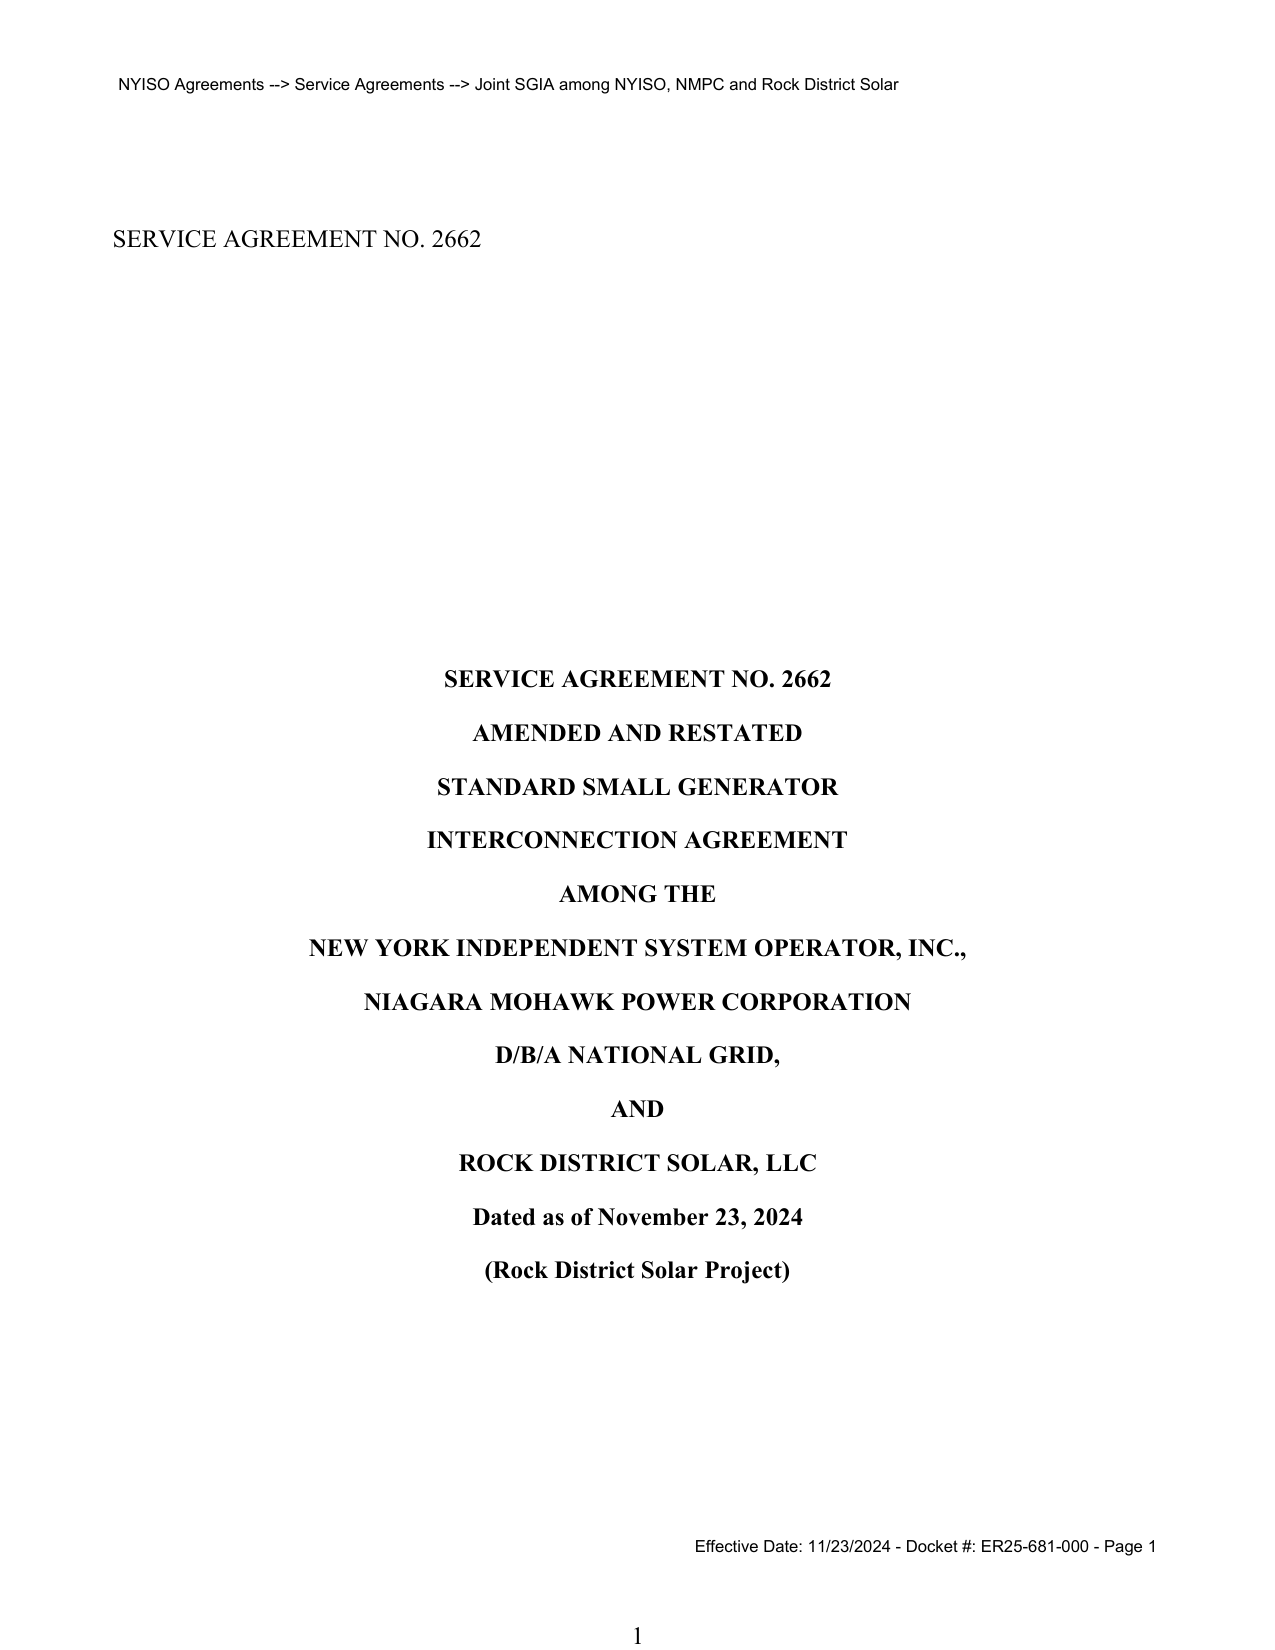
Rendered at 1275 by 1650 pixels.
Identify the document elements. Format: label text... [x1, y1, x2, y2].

list AMENDED AND RESTATED [472, 719, 873, 747]
list ROCK DISTRICT SOLAR, LLC [458, 1149, 842, 1177]
list SERVICE AGREEMENT NO. 2662 [444, 665, 856, 693]
list Dated as of November 23, 2024 [472, 1203, 842, 1231]
list SERVICE AGREEMENT NO. 2662 [112, 225, 507, 253]
list 1 [631, 1622, 669, 1650]
list D/B/A NATIONAL GRID, [495, 1042, 991, 1069]
list NEW YORK INDEPENDENT SYSTEM OPERATOR, INC., [309, 934, 991, 962]
list (Rock District Solar Project) [484, 1257, 815, 1284]
list AMONG THE [558, 880, 873, 908]
list STANDARD SMALL GENERATOR [437, 773, 873, 801]
list INTERCONNECTION AGREEMENT [427, 827, 873, 854]
list AND [610, 1095, 689, 1123]
list NIAGARA MOHAWK POWER CORPORATION [363, 988, 991, 1016]
